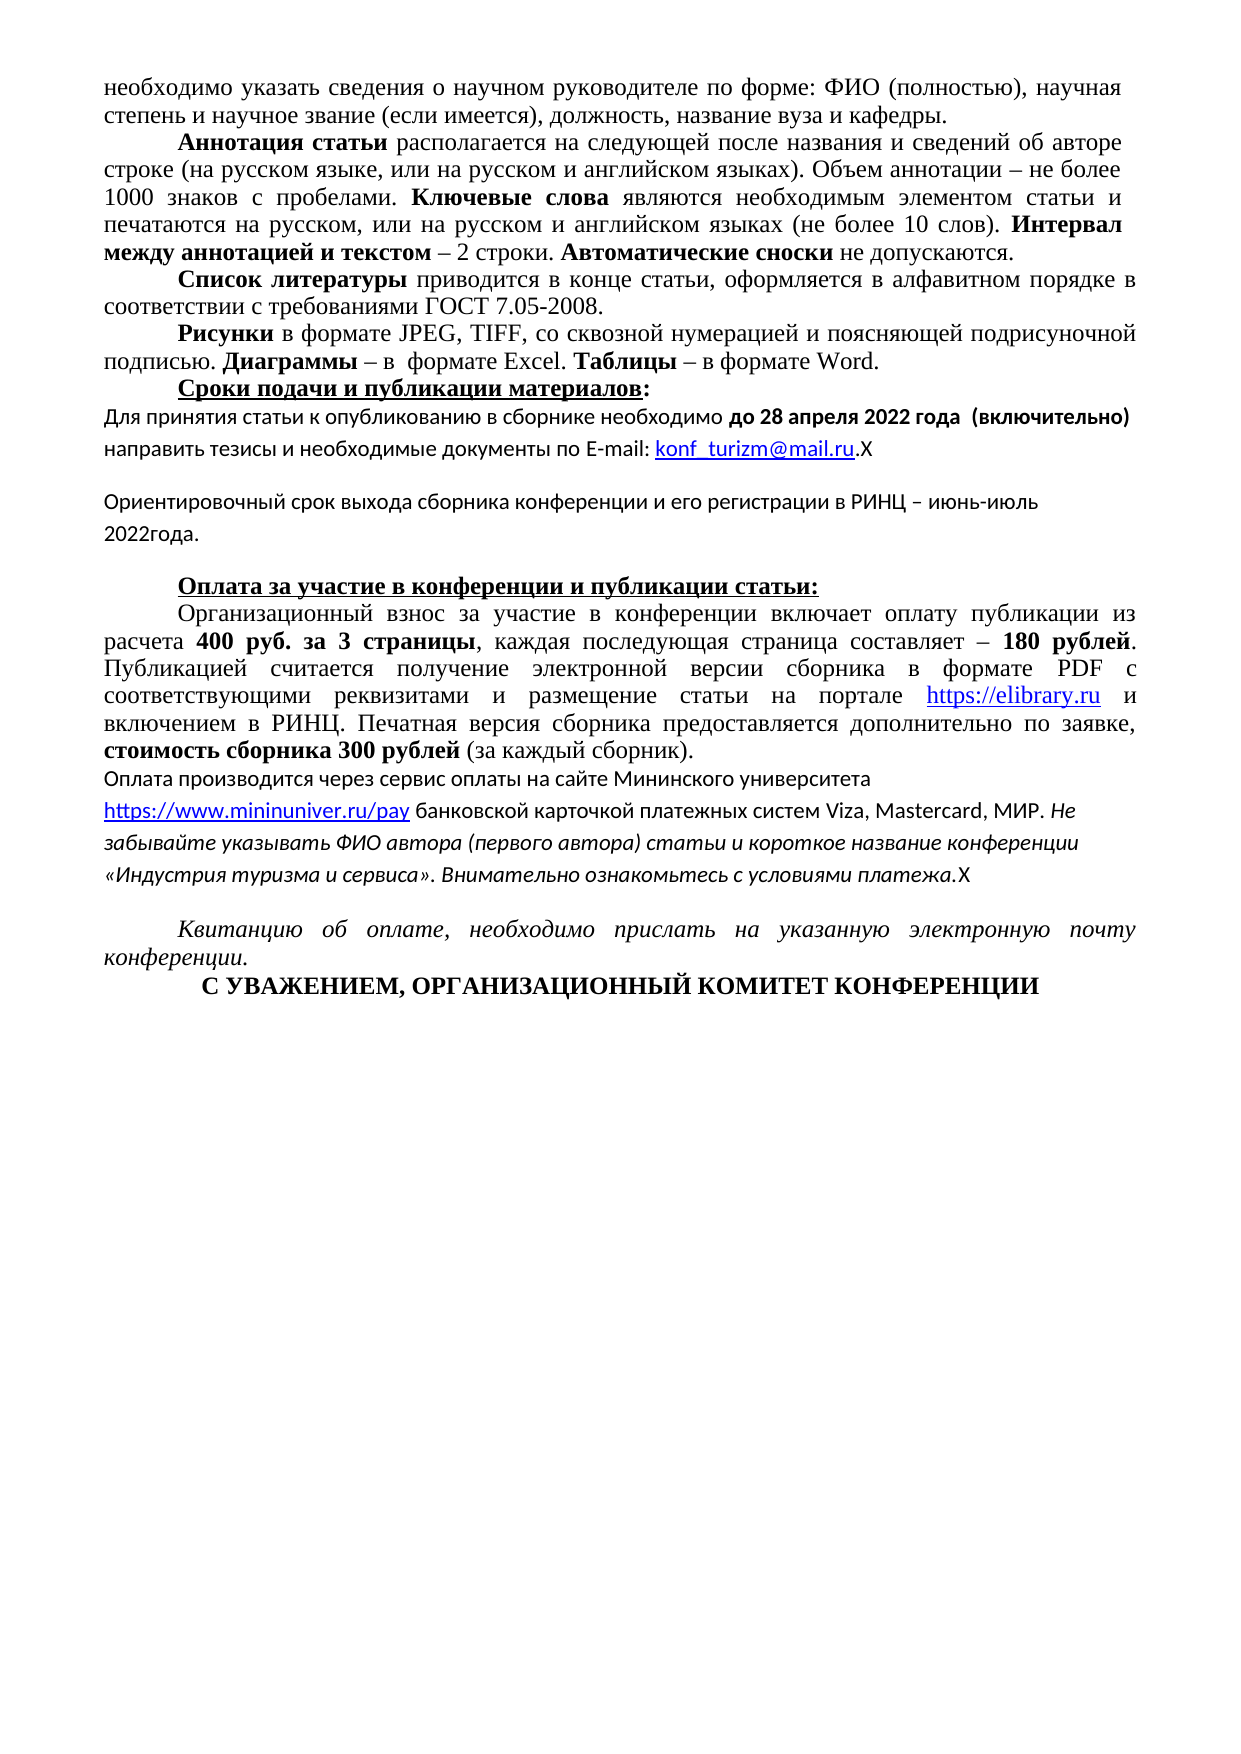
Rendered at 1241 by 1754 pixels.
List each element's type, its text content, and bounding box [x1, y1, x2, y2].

text С УВАЖЕНИЕМ, ОРГАНИЗАЦИОННЫЙ КОМИТЕТ КОНФЕРЕНЦИИ [103, 971, 1137, 1000]
text Аннотация статьи располагается на следующей после названия и сведений об авторе строке (на русском языке, или на русском и английском языках). Объем аннотации – не более 1000 знаков с пробелами. Ключевые слова являются необходимым элементом статьи и печатаются на русском, или на русском и английском языках (не более 10 слов). Интервал между аннотацией и текстом – 2 строки. Автоматические сноски не допускаются. [103, 128, 1122, 265]
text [103, 74, 1122, 128]
text Оплата за участие в конференции и публикации статьи: [103, 572, 1137, 600]
text Рисунки в формате JPEG, TIFF, со сквозной нумерацией и поясняющей подрисуночной подписью. Диаграммы – в формате Excel. Таблицы – в формате Word. [103, 320, 1137, 375]
text Квитанцию об оплате, необходимо прислать на указанную электронную почту конференции. [103, 914, 1137, 971]
text Сроки подачи и публикации материалов: [103, 375, 1137, 402]
text Организационный взнос за участие в конференции включает оплату публикации из расчета 400 руб. за 3 страницы, каждая последующая страница составляет – 180 рублей. Публикацией считается получение электронной версии сборника в формате PDF с соответствующими реквизитами и размещение статьи на портале https://elibrary.ru и включением в РИНЦ. Печатная версия сборника предоставляется дополнительно по заявке, стоимость сборника 300 рублей (за каждый сборник). [103, 600, 1137, 764]
text Список литературы приводится в конце статьи, оформляется в алфавитном порядке в соответствии с требованиями ГОСТ 7.05-2008. [103, 265, 1137, 320]
